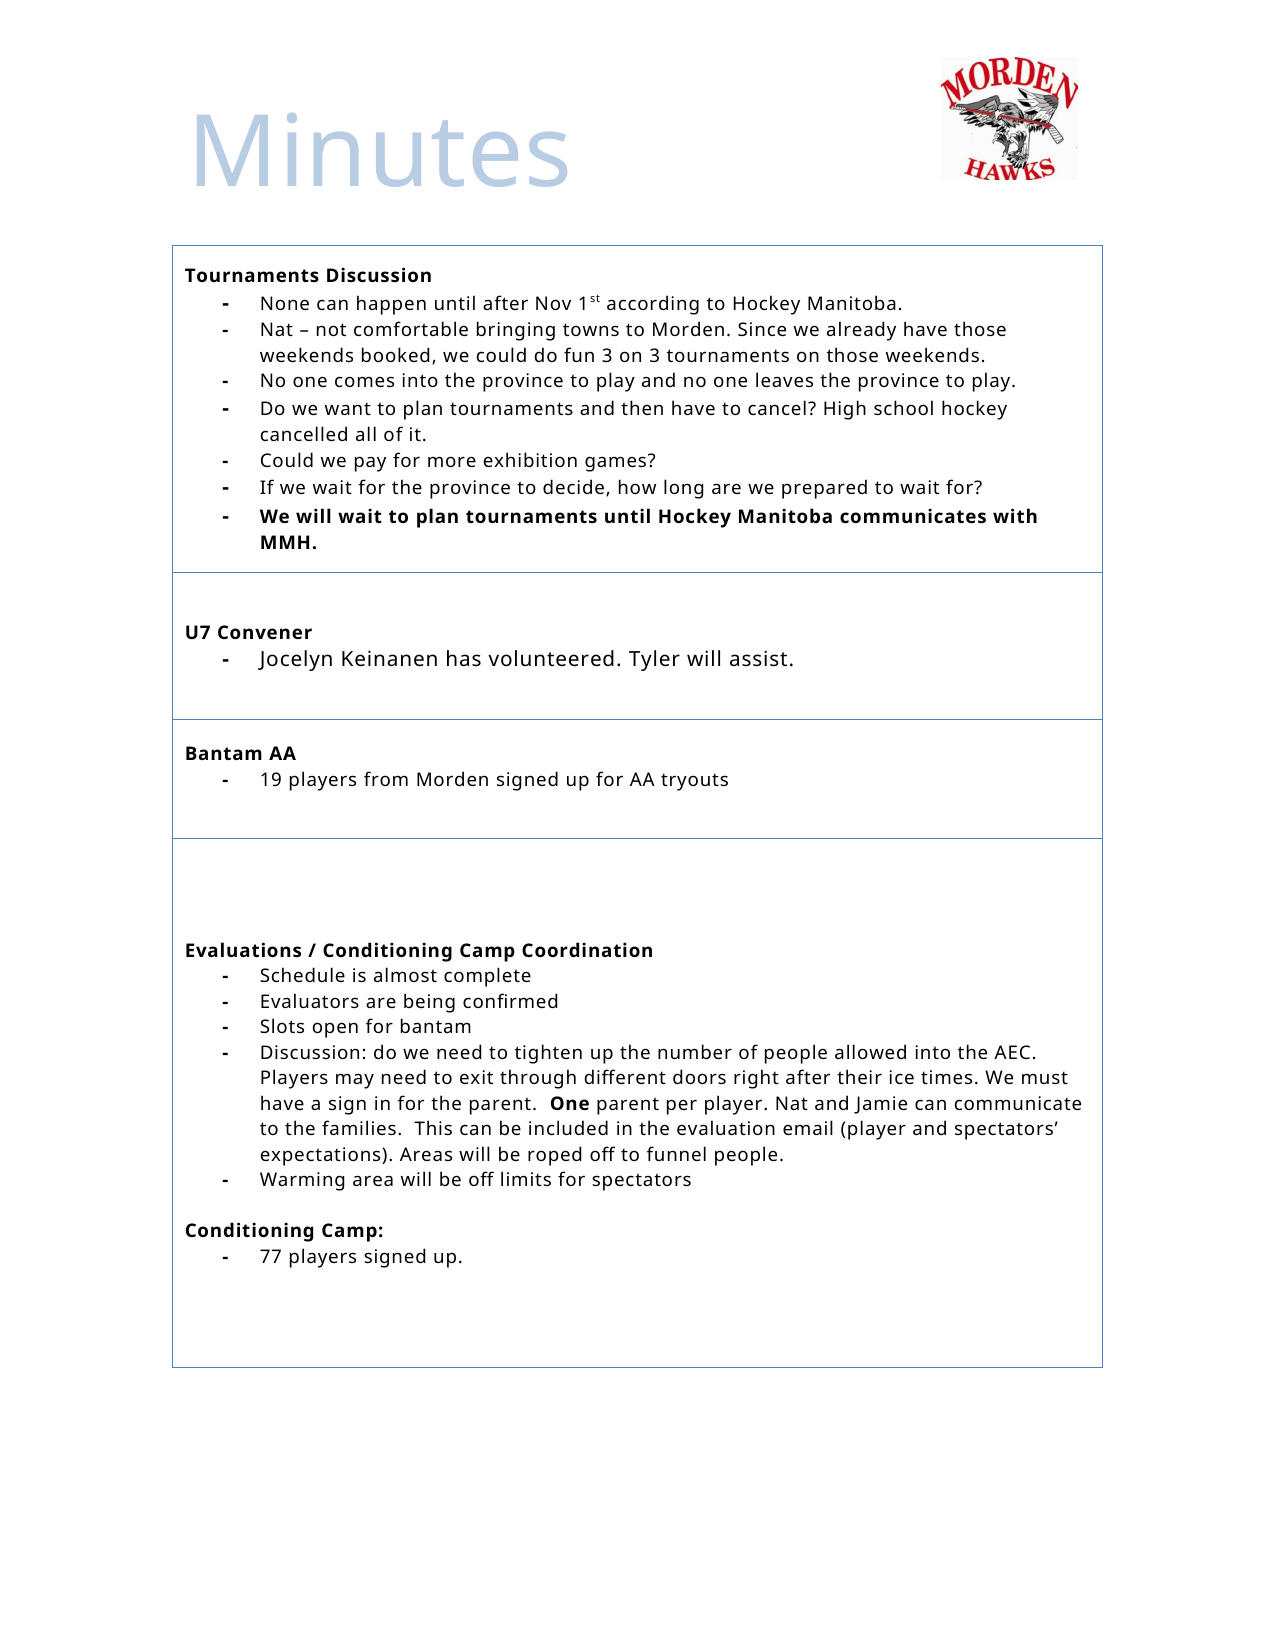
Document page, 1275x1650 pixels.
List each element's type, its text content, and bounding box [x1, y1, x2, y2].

table_cell Tournaments Discussion None can happen until after Nov 1st according to Hockey Manitoba. Nat – not comfortable bringing towns to Morden. Since we already have those weekends booked, we could do fun 3 on 3 tournaments on those weekends. No one comes into the province to play and no one leaves the province to play. Do we want to plan tournaments and then have to cancel? High school hockey cancelled all of it. Could we pay for more exhibition games? If we wait for the province to decide, how long are we prepared to wait for? We will wait to plan tournaments until Hockey Manitoba communicates with MMH. [173, 246, 1102, 572]
table_cell Evaluations / Conditioning Camp Coordination Schedule is almost complete Evaluators are being confirmed Slots open for bantam Discussion: do we need to tighten up the number of people allowed into the AEC. Players may need to exit through different doors right after their ice times. We must have a sign in for the parent. One parent per player. Nat and Jamie can communicate to the families. This can be included in the evaluation email (player and spectators’ expectations). Areas will be roped off to funnel people. Warming area will be off limits for spectators Conditioning Camp: 77 players signed up. [173, 839, 1102, 1367]
table_cell U7 Convener Jocelyn Keinanen has volunteered. Tyler will assist. [173, 573, 1102, 719]
picture [940, 57, 1078, 180]
table_cell Bantam AA 19 players from Morden signed up for AA tryouts [173, 720, 1102, 838]
